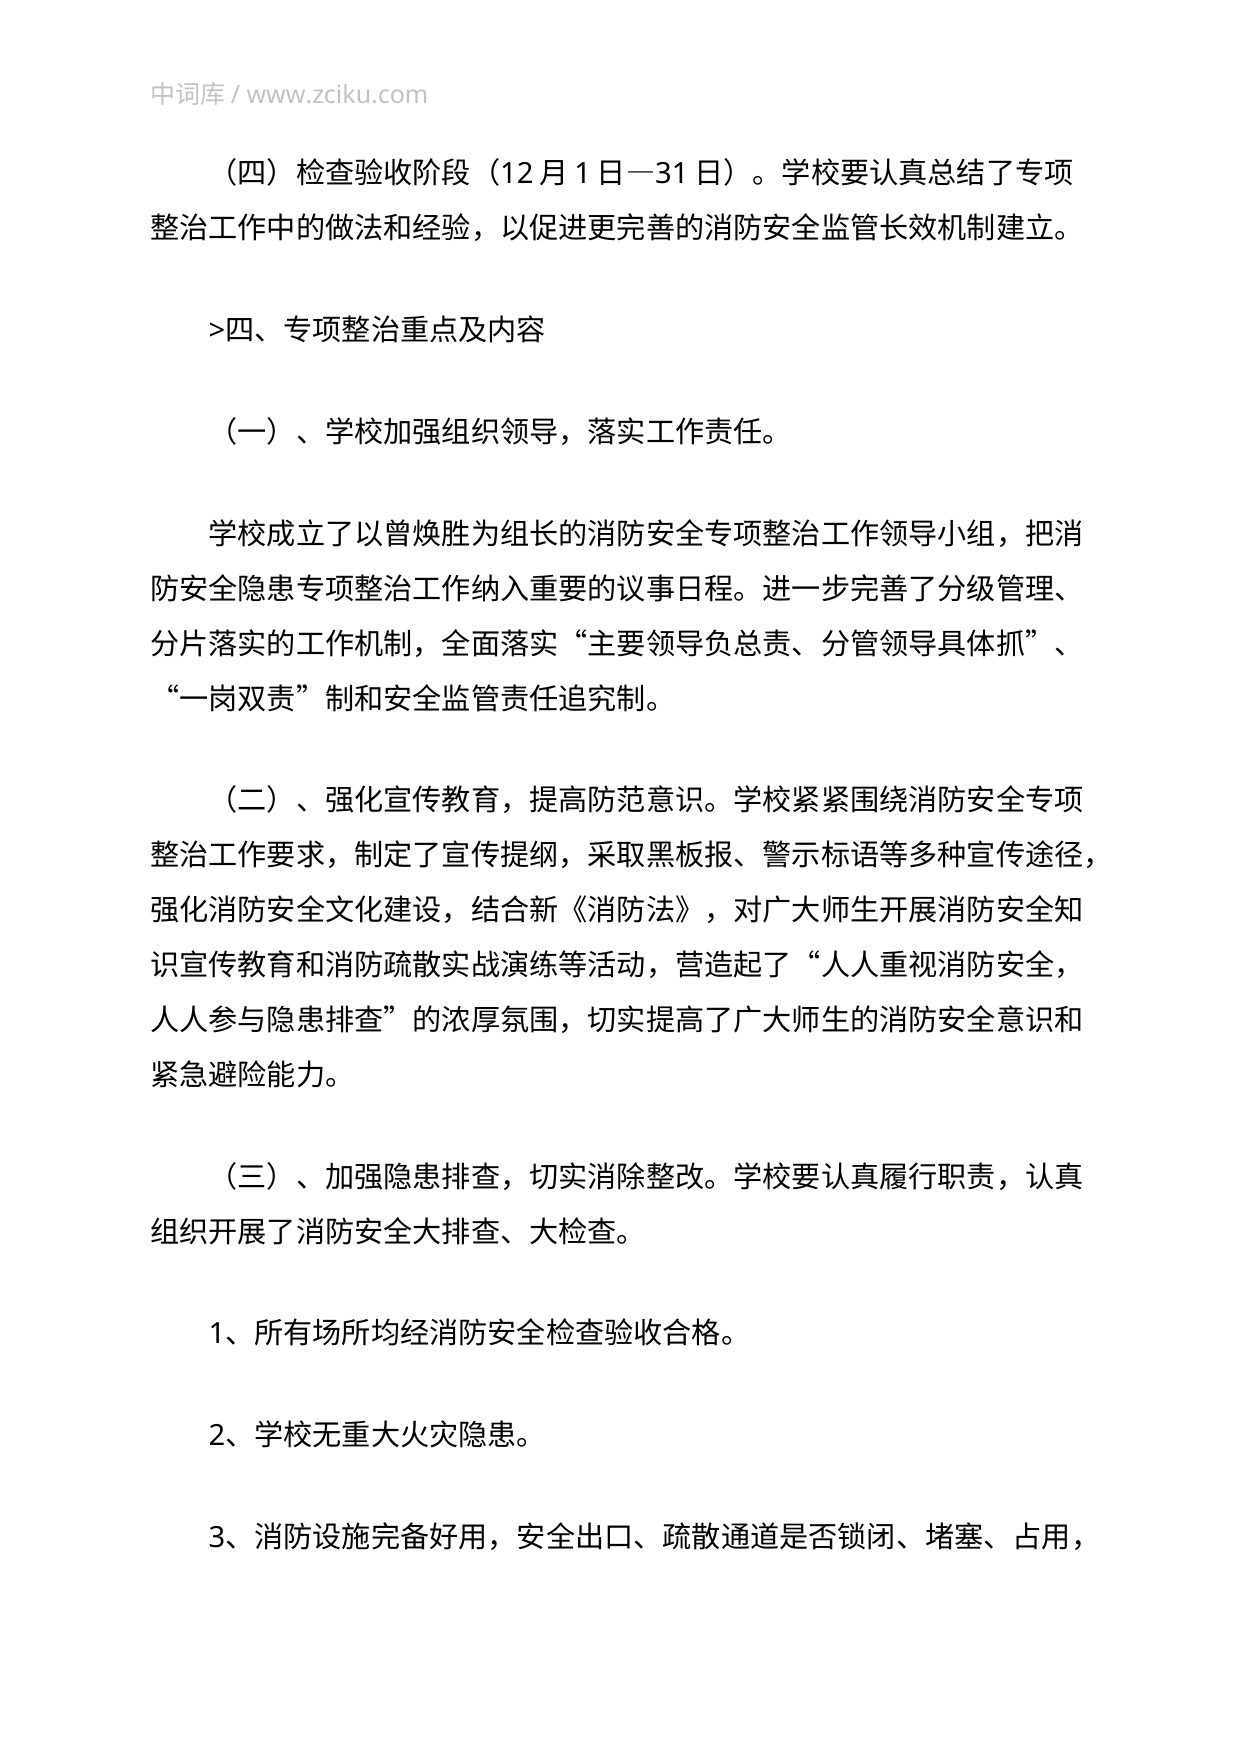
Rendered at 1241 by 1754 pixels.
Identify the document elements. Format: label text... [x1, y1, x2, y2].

text （一）、学校加强组织领导，落实工作责任。 [150, 409, 1090, 451]
text 1、所有场所均经消防安全检查验收合格。 [150, 1310, 1090, 1352]
text （二）、强化宣传教育，提高防范意识。学校紧紧围绕消防安全专项整治工作要求，制定了宣传提纲，采取黑板报、警示标语等多种宣传途径，强化消防安全文化建设，结合新《消防法》，对广大师生开展消防安全知识宣传教育和消防疏散实战演练等活动，营造起了“人人重视消防安全，人人参与隐患排查”的浓厚氛围，切实提高了广大师生的消防安全意识和紧急避险能力。 [150, 777, 1090, 1094]
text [150, 1514, 1090, 1556]
text 2、学校无重大火灾隐患。 [150, 1412, 1090, 1454]
text （四）检查验收阶段（12月1日—31日）。学校要认真总结了专项整治工作中的做法和经验，以促进更完善的消防安全监管长效机制建立。 [150, 150, 1090, 247]
text >四、专项整治重点及内容 [150, 307, 1090, 349]
text 学校成立了以曾焕胜为组长的消防安全专项整治工作领导小组，把消防安全隐患专项整治工作纳入重要的议事日程。进一步完善了分级管理、分片落实的工作机制，全面落实“主要领导负总责、分管领导具体抓”、“一岗双责”制和安全监管责任追究制。 [150, 511, 1090, 717]
text （三）、加强隐患排查，切实消除整改。学校要认真履行职责，认真组织开展了消防安全大排查、大检查。 [150, 1153, 1090, 1250]
